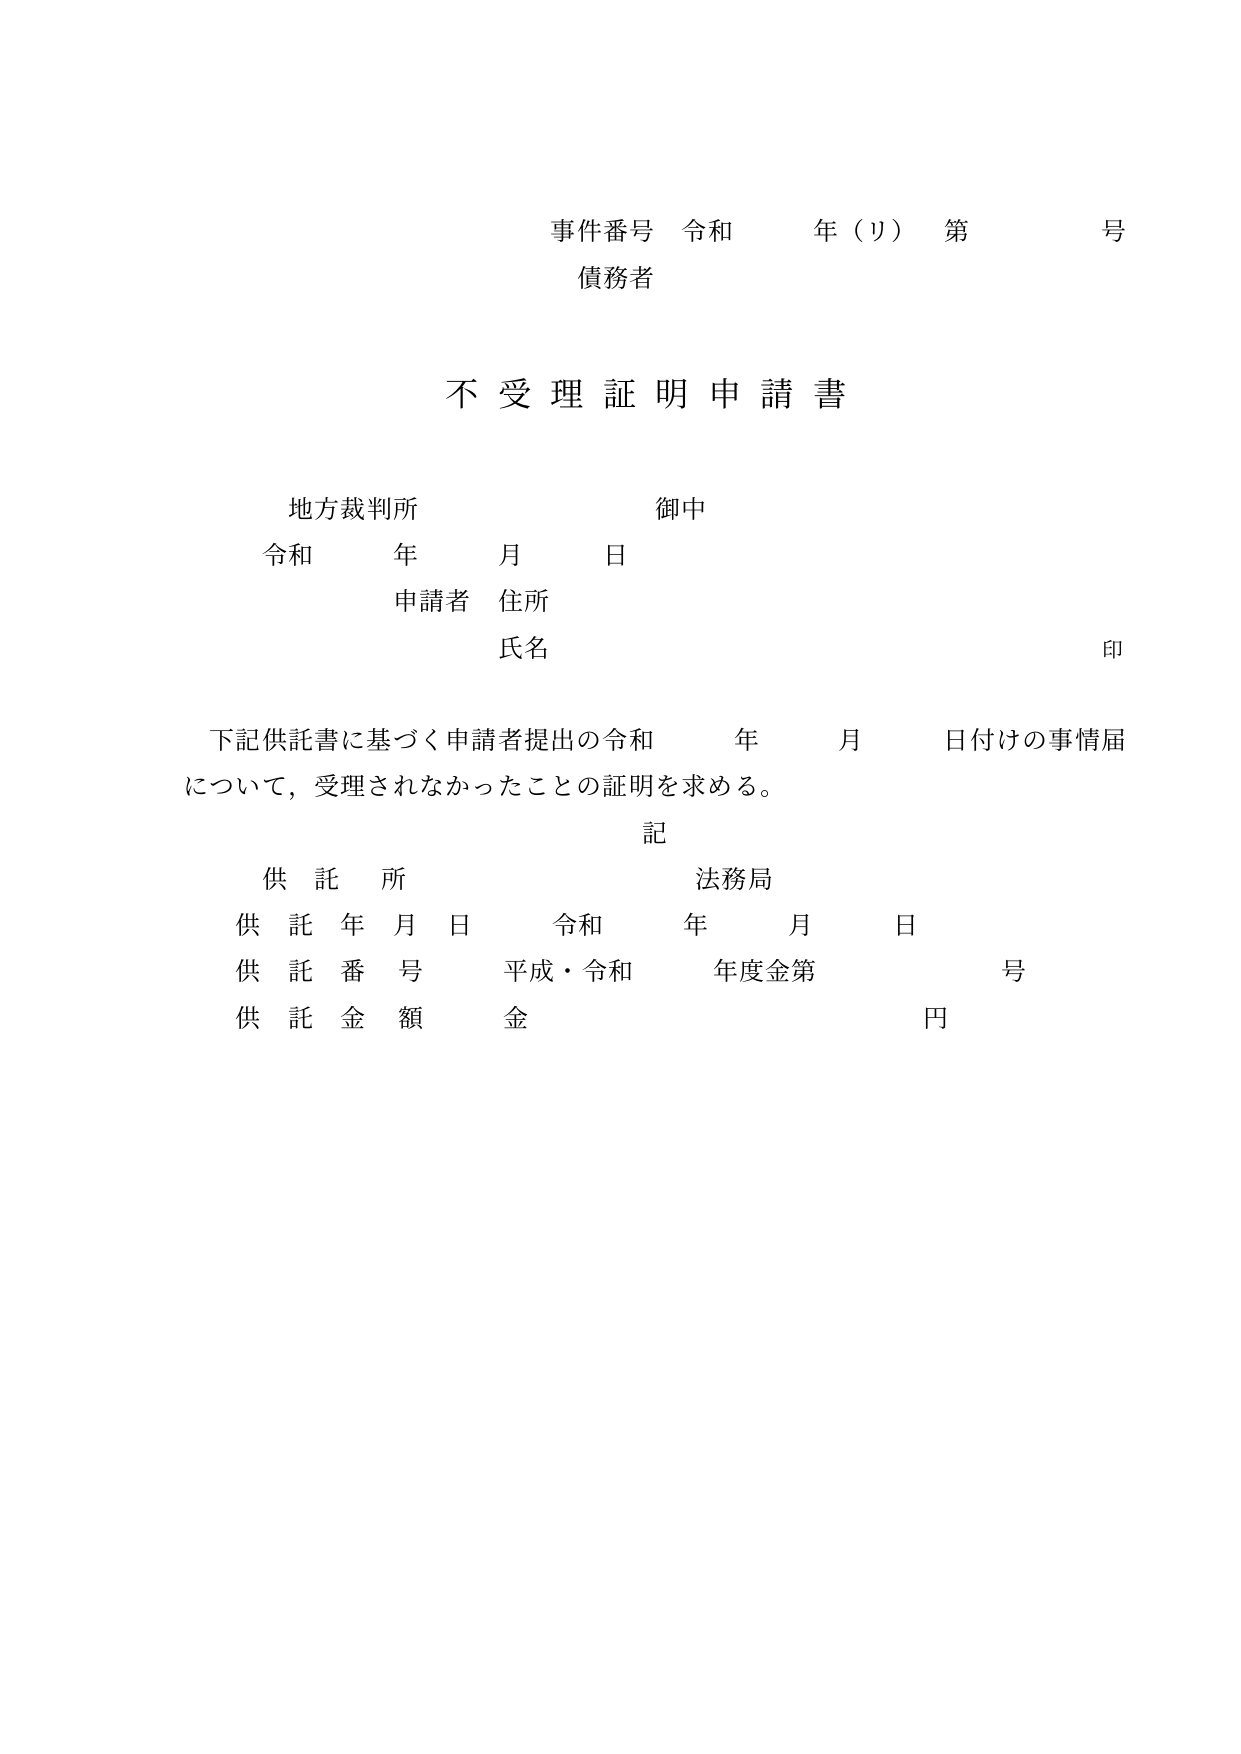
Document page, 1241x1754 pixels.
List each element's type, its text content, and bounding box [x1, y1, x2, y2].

text 地方裁判所 御中 [183, 484, 1128, 531]
text 供託年月日 令和 年 月 日 [183, 901, 1128, 947]
text 下記供託書に基づく申請者提出の令和 年 月 日付けの事情届について，受理されなかったことの証明を求める。 [183, 716, 1128, 808]
text 供託金額 金 円 [183, 993, 1128, 1039]
text 申請者 住所 [183, 577, 1128, 623]
text 債務者 [183, 253, 1128, 299]
text 氏名 印 [183, 623, 1128, 669]
text 令和 年 月 日 [183, 531, 1128, 577]
text 供託所 法務局 [183, 854, 1128, 901]
text 事件番号 令和 年（リ） 第 号 [183, 207, 1128, 253]
text 供託番号 平成・令和 年度金第 号 [183, 947, 1128, 993]
text 不受理証明申請書 [183, 346, 1128, 438]
text 記 [183, 808, 1128, 854]
